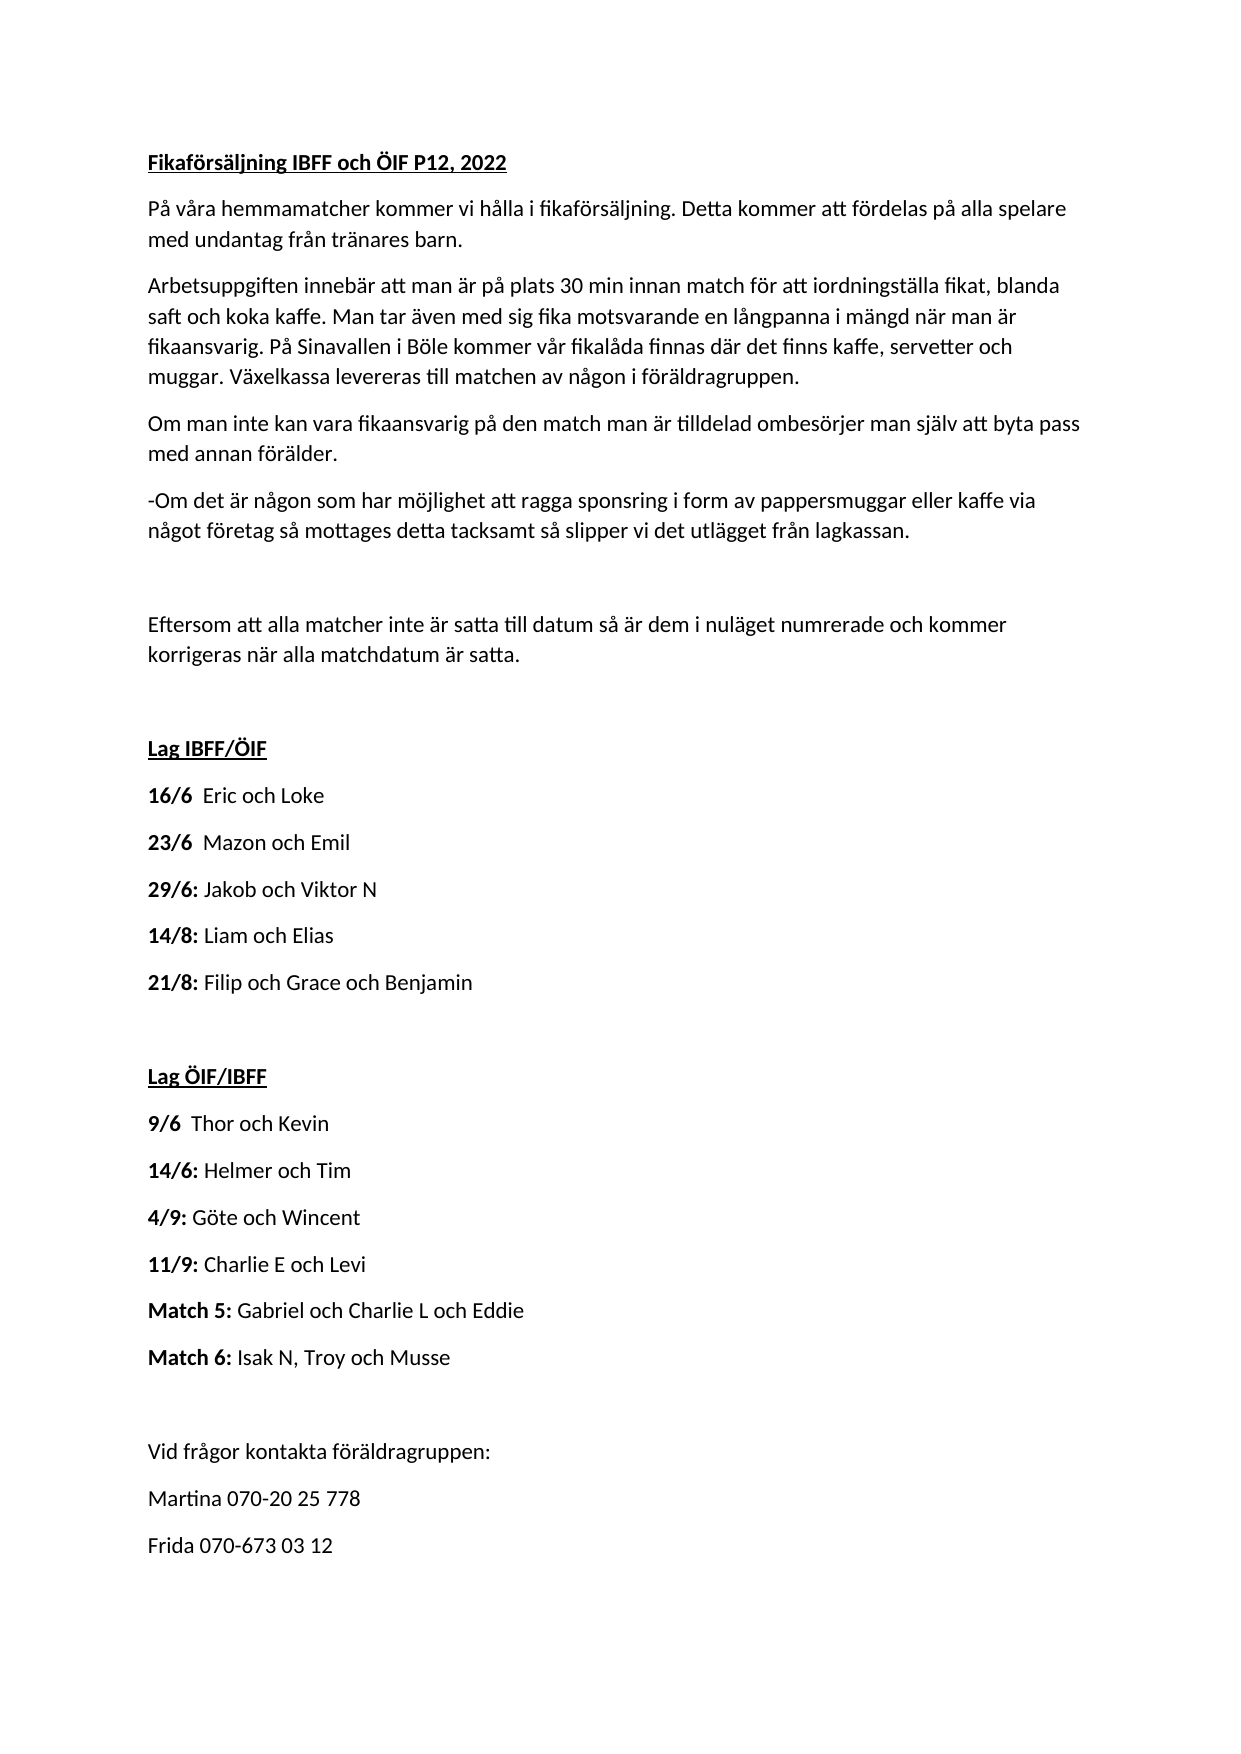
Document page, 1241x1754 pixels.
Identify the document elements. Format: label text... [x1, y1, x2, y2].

text -Om det är någon som har möjlighet att ragga sponsring i form av pappersmuggar eller kaffe via något företag så mottages detta tacksamt så slipper vi det utlägget från lagkassan. [148, 486, 1093, 544]
text Martina 070-20 25 778 [148, 1484, 1093, 1512]
text Lag IBFF/ÖIF [148, 734, 1093, 762]
text Lag ÖIF/IBFF [148, 1062, 1093, 1090]
text På våra hemmamatcher kommer vi hålla i fikaförsäljning. Detta kommer att fördelas på alla spelare med undantag från tränares barn. [148, 194, 1093, 253]
text 21/8: Filip och Grace och Benjamin [148, 968, 1093, 996]
text Eftersom att alla matcher inte är satta till datum så är dem i nuläget numrerade och kommer korrigeras när alla matchdatum är satta. [148, 610, 1093, 668]
text Fikaförsäljning IBFF och ÖIF P12, 2022 [148, 148, 1093, 176]
text Om man inte kan vara fikaansvarig på den match man är tilldelad ombesörjer man själv att byta pass med annan förälder. [148, 409, 1093, 467]
text 29/6: Jakob och Viktor N [148, 875, 1093, 903]
text 23/6 Mazon och Emil [148, 828, 1093, 856]
text Match 6: Isak N, Troy och Musse [148, 1343, 1093, 1371]
text 16/6 Eric och Loke [148, 781, 1093, 809]
text 4/9: Göte och Wincent [148, 1203, 1093, 1231]
text 14/6: Helmer och Tim [148, 1156, 1093, 1184]
text Frida 070-673 03 12 [148, 1531, 1093, 1559]
text Vid frågor kontakta föräldragruppen: [148, 1437, 1093, 1465]
text 11/9: Charlie E och Levi [148, 1250, 1093, 1278]
text Match 5: Gabriel och Charlie L och Eddie [148, 1297, 1093, 1324]
text 9/6 Thor och Kevin [148, 1109, 1093, 1137]
text Arbetsuppgiften innebär att man är på plats 30 min innan match för att iordningställa fikat, blanda saft och koka kaffe. Man tar även med sig fika motsvarande en långpanna i mängd när man är fikaansvarig. På Sinavallen i Böle kommer vår fikalåda finnas där det finns kaffe, servetter och muggar. Växelkassa levereras till matchen av någon i föräldragruppen. [148, 272, 1093, 390]
text 14/8: Liam och Elias [148, 922, 1093, 949]
